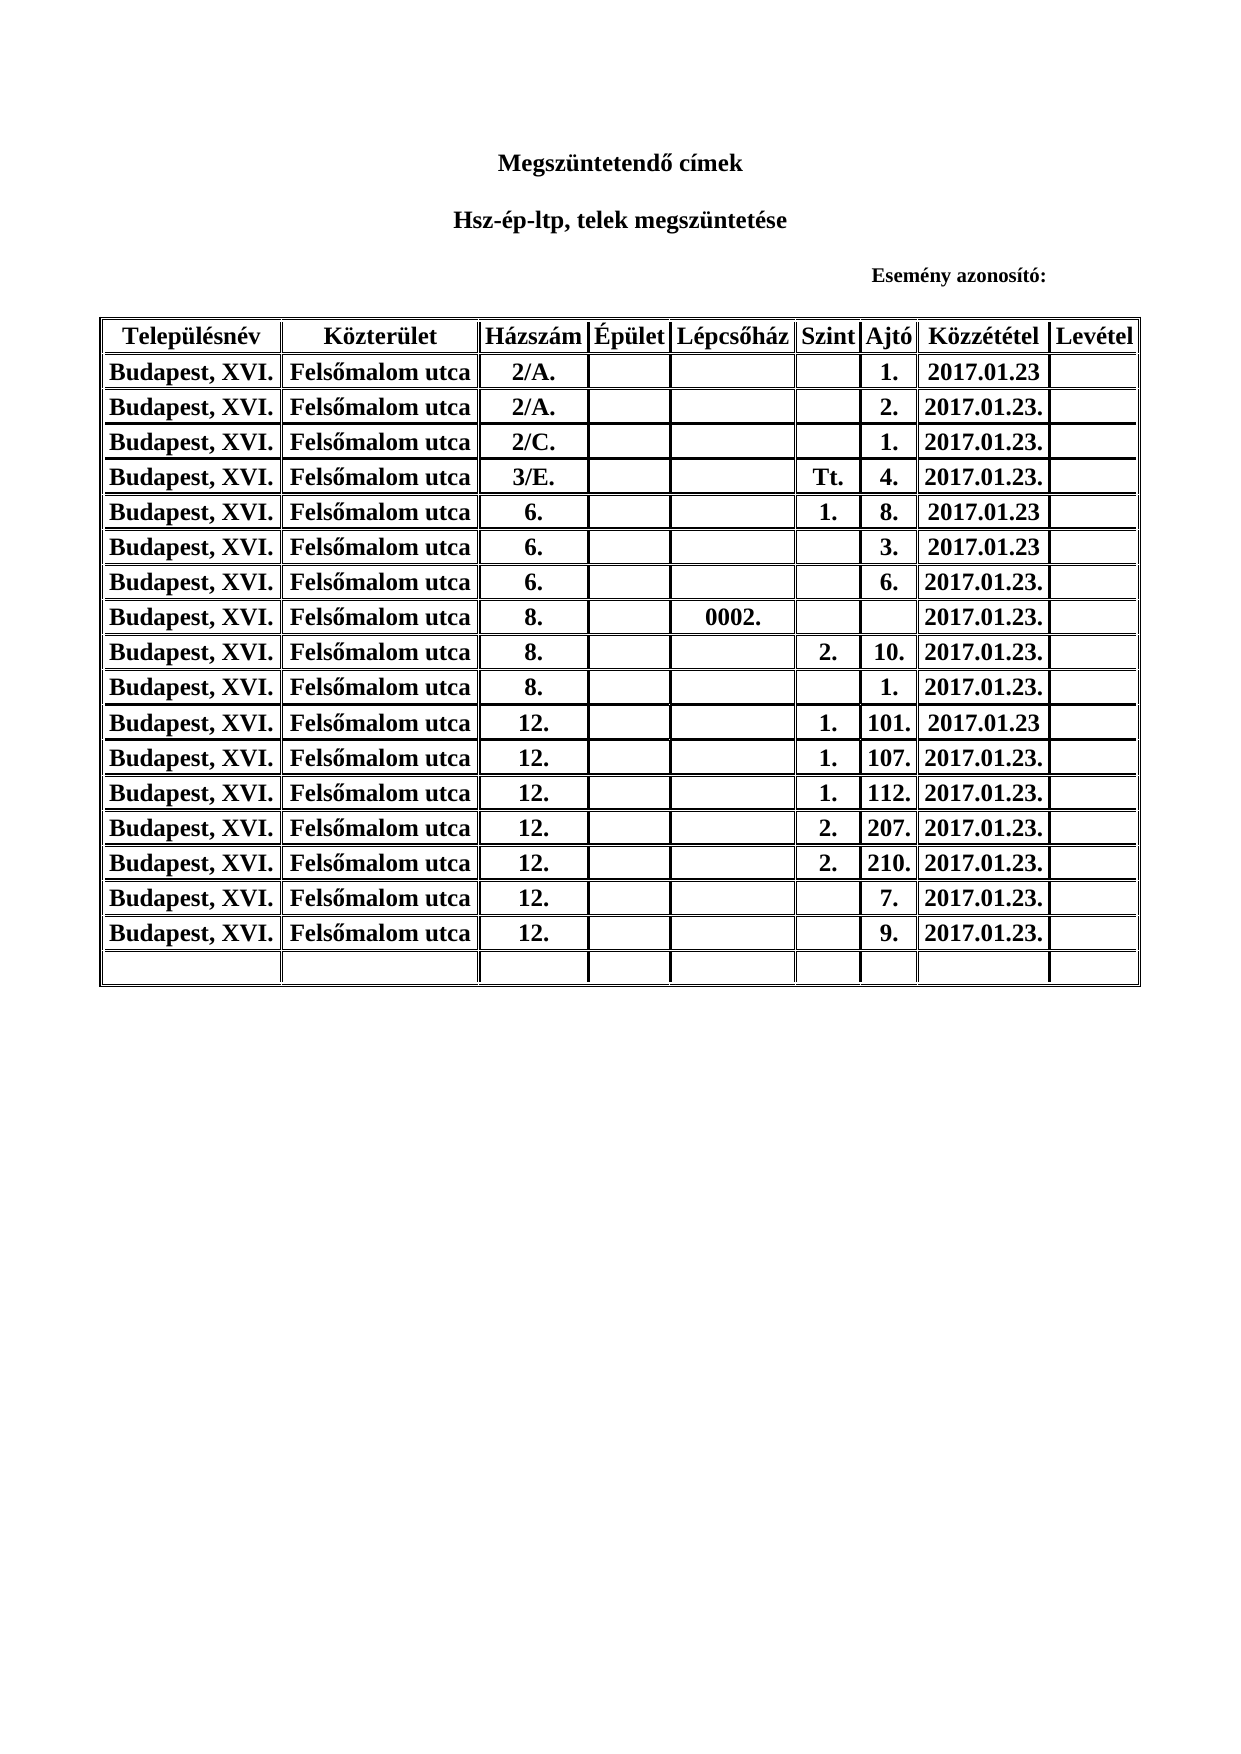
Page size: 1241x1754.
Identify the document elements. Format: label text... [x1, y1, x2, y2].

table_cell 2017.01.23. [919, 777, 1048, 808]
text Hsz-ép-ltp, telek megszüntetése [148, 206, 1093, 234]
table_cell 2017.01.23. [919, 741, 1048, 773]
table_cell 1. [797, 496, 859, 527]
table_cell [588, 952, 670, 984]
table_cell Felsőmalom utca [283, 847, 477, 878]
table_cell 12. [481, 917, 587, 948]
table_cell 10. [862, 636, 916, 668]
table_header Levétel [1049, 320, 1138, 352]
table_cell 2. [797, 847, 859, 878]
table_cell Felsőmalom utca [283, 355, 477, 387]
table_cell [479, 952, 588, 984]
table_cell Felsőmalom utca [283, 777, 477, 808]
table_cell 6. [862, 566, 916, 597]
table_cell [590, 636, 669, 668]
table_cell Felsőmalom utca [283, 566, 477, 597]
table_cell Tt. [797, 460, 859, 492]
table_cell [1051, 563, 1138, 597]
table_cell 2017.01.23. [919, 812, 1048, 843]
table_cell 1. [862, 355, 916, 387]
table_cell Budapest, XVI. [101, 668, 281, 703]
table_cell [1051, 914, 1138, 948]
table_cell [1051, 457, 1138, 492]
table_cell Felsőmalom utca [283, 425, 477, 457]
table_cell 2. [797, 636, 859, 668]
table_cell Budapest, XVI. [103, 422, 280, 457]
table_cell Budapest, XVI. [103, 492, 280, 527]
table_cell [1049, 949, 1138, 984]
table_cell [672, 671, 794, 703]
table_cell [672, 496, 794, 527]
table_cell [672, 847, 794, 878]
table_cell [1051, 773, 1138, 808]
table_cell [672, 917, 794, 948]
table_cell Budapest, XVI. [101, 738, 280, 773]
table_cell 101. [862, 706, 916, 738]
table_cell [672, 636, 794, 668]
table_cell 6. [481, 531, 587, 562]
table_cell Budapest, XVI. [103, 598, 280, 633]
table_cell 2017.01.23 [919, 496, 1048, 527]
table_cell [590, 741, 669, 773]
table_cell Felsőmalom utca [283, 706, 477, 738]
table_cell [672, 390, 794, 422]
table_cell 8. [481, 636, 587, 668]
table_cell Budapest, XVI. [101, 352, 281, 387]
table_cell Budapest, XVI. [101, 633, 281, 668]
table_cell Budapest, XVI. [103, 808, 280, 843]
table_cell 8. [481, 601, 587, 633]
table_cell 2017.01.23. [919, 636, 1048, 668]
table_header Közzététel [918, 320, 1049, 352]
table_cell 2/A. [481, 355, 587, 387]
table_cell [1049, 633, 1139, 668]
table_cell 2017.01.23. [919, 601, 1048, 633]
table_cell [796, 952, 860, 984]
table_cell Felsőmalom utca [283, 460, 477, 492]
table_cell 2017.01.23 [919, 706, 1048, 738]
table_cell [590, 601, 669, 633]
table_cell Budapest, XVI. [103, 773, 280, 808]
table_cell [797, 566, 859, 597]
table_header Épület [588, 318, 670, 352]
table_cell [590, 460, 669, 492]
table_cell [672, 355, 794, 387]
table_cell [590, 355, 669, 387]
table_cell 8. [862, 496, 916, 527]
table_cell [590, 882, 669, 913]
table_cell 3/E. [481, 460, 587, 492]
table_cell [590, 566, 669, 597]
table_cell 2017.01.23. [919, 882, 1048, 913]
table_cell [797, 882, 859, 913]
table_cell 7. [862, 882, 916, 913]
table_cell [590, 531, 669, 562]
table_header Településnév [103, 320, 281, 352]
table_cell 12. [481, 882, 587, 913]
table_cell [281, 949, 479, 984]
table_cell Felsőmalom utca [283, 671, 477, 703]
table_cell [797, 390, 859, 422]
table_cell [918, 952, 1049, 984]
table_cell [672, 460, 794, 492]
table_cell [590, 671, 669, 703]
table_cell [590, 706, 669, 738]
table_cell [103, 949, 281, 984]
table_cell 2017.01.23. [919, 566, 1048, 597]
table_cell 1. [797, 741, 859, 773]
table_cell Felsőmalom utca [283, 812, 477, 843]
table_header Közterület [281, 318, 479, 352]
table_cell [1051, 492, 1138, 527]
table_cell [672, 706, 794, 738]
table_cell [1051, 808, 1138, 843]
table_cell [1051, 843, 1138, 878]
table_cell Felsőmalom utca [283, 496, 477, 527]
table_cell [590, 496, 669, 527]
table_cell [672, 812, 794, 843]
table_cell [797, 917, 859, 948]
table_header Ajtó [860, 320, 918, 352]
table_cell 2017.01.23. [919, 425, 1048, 457]
table_cell Felsőmalom utca [283, 636, 477, 668]
table_cell 2. [797, 812, 859, 843]
table_cell 210. [862, 847, 916, 878]
table_cell Budapest, XVI. [103, 914, 280, 948]
table_cell 4. [862, 460, 916, 492]
table_cell Felsőmalom utca [283, 531, 477, 562]
table_cell [1051, 422, 1138, 457]
table_cell [590, 425, 669, 457]
table_cell 2017.01.23. [919, 671, 1048, 703]
table_cell 2017.01.23. [919, 917, 1048, 948]
table_header Szint [796, 320, 860, 352]
table_cell [672, 425, 794, 457]
table_cell [797, 601, 859, 633]
table_cell [672, 777, 794, 808]
table_cell [590, 812, 669, 843]
table_cell [1051, 598, 1138, 633]
table_cell 12. [481, 777, 587, 808]
table_cell Budapest, XVI. [101, 703, 280, 738]
table_cell Felsőmalom utca [283, 390, 477, 422]
table_cell 6. [481, 566, 587, 597]
table_cell [797, 355, 859, 387]
table_cell [590, 917, 669, 948]
table_cell [1049, 668, 1139, 703]
table_cell 8. [481, 671, 587, 703]
text Megszüntetendő címek [148, 148, 1093, 176]
table_cell [1051, 527, 1138, 562]
table_cell 2/A. [481, 390, 587, 422]
table_cell 12. [481, 741, 587, 773]
table_cell [797, 671, 859, 703]
table_cell 1. [797, 706, 859, 738]
table_cell 12. [481, 847, 587, 878]
table_cell Budapest, XVI. [103, 878, 280, 913]
table_cell [1049, 387, 1139, 422]
table_cell [1051, 738, 1139, 773]
table_cell 2017.01.23 [919, 355, 1048, 387]
table_cell Felsőmalom utca [283, 917, 477, 948]
table_cell 12. [481, 706, 587, 738]
table_cell Budapest, XVI. [103, 563, 280, 597]
table_cell Felsőmalom utca [283, 741, 477, 773]
table_cell [860, 952, 918, 984]
table_cell [672, 741, 794, 773]
table_cell Budapest, XVI. [103, 843, 280, 878]
table_cell [590, 390, 669, 422]
table_header Házszám [479, 320, 588, 352]
table_cell [590, 847, 669, 878]
table_cell 1. [862, 425, 916, 457]
table_cell 2017.01.23. [919, 460, 1048, 492]
table_cell [672, 882, 794, 913]
table_cell 2. [862, 390, 916, 422]
table_cell 12. [481, 812, 587, 843]
table_cell [1051, 703, 1139, 738]
table_cell Budapest, XVI. [103, 527, 280, 562]
table_cell 2017.01.23 [919, 531, 1048, 562]
table_cell Budapest, XVI. [101, 387, 281, 422]
text Esemény azonosító: [148, 263, 1093, 287]
table_header Lépcsőház [670, 320, 796, 352]
table_cell 2/C. [481, 425, 587, 457]
table_cell 2017.01.23. [919, 390, 1048, 422]
table_cell 1. [862, 671, 916, 703]
table_cell 107. [862, 741, 916, 773]
table_cell [1051, 878, 1138, 913]
table_cell 207. [862, 812, 916, 843]
table_cell Felsőmalom utca [283, 882, 477, 913]
table_cell [590, 777, 669, 808]
table_cell 112. [862, 777, 916, 808]
table_cell 2017.01.23. [919, 847, 1048, 878]
table_cell [797, 531, 859, 562]
table_cell 1. [797, 777, 859, 808]
table_cell 9. [862, 917, 916, 948]
table_cell 0002. [672, 601, 794, 633]
table_cell [672, 566, 794, 597]
table_cell [797, 425, 859, 457]
table_cell Budapest, XVI. [103, 457, 280, 492]
table_cell 3. [862, 531, 916, 562]
table_cell 6. [481, 496, 587, 527]
table_cell [1049, 352, 1139, 387]
table_cell [670, 952, 796, 984]
table_cell [862, 601, 916, 633]
table_cell Felsőmalom utca [283, 601, 477, 633]
table_cell [672, 531, 794, 562]
